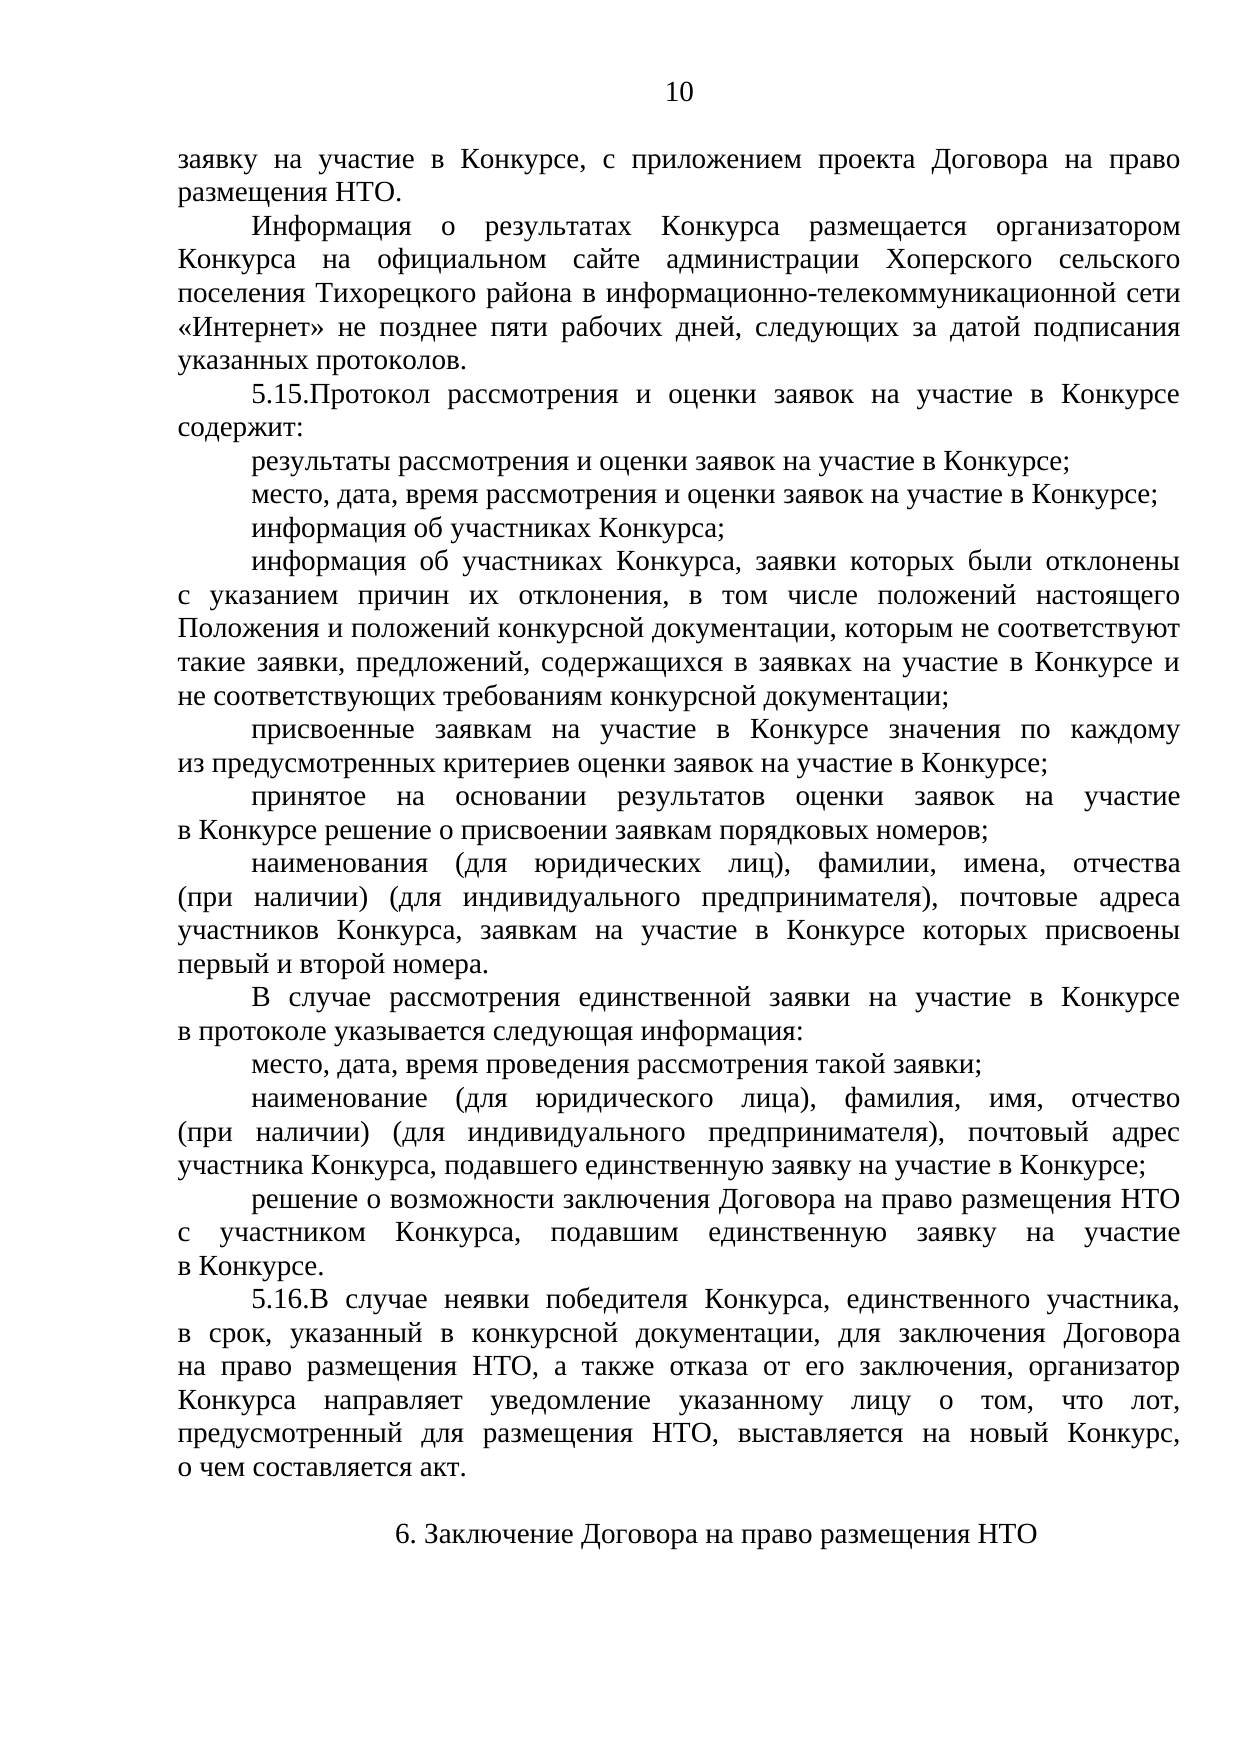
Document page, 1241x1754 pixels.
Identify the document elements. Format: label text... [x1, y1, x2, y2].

text В случае рассмотрения единственной заявки на участие в Конкурсе в протоколе указывается следующая информация: [177, 979, 1181, 1047]
text информация об участниках Конкурса; [177, 510, 1181, 543]
text 5.16.В случае неявки победителя Конкурса, единственного участника, в срок, указанный в конкурсной документации, для заключения Договора на право размещения НТО, а также отказа от его заключения, организатор Конкурса направляет уведомление указанному лицу о том, что лот, предусмотренный для размещения НТО, выставляется на новый Конкурс, о чем составляется акт. [177, 1281, 1181, 1483]
text место, дата, время рассмотрения и оценки заявок на участие в Конкурсе; [177, 476, 1181, 510]
text присвоенные заявкам на участие в Конкурсе значения по каждому из предусмотренных критериев оценки заявок на участие в Конкурсе; [177, 711, 1181, 778]
text наименования (для юридических лиц), фамилии, имена, отчества (при наличии) (для индивидуального предпринимателя), почтовые адреса участников Конкурса, заявкам на участие в Конкурсе которых присвоены первый и второй номера. [177, 845, 1181, 979]
text принятое на основании результатов оценки заявок на участие в Конкурсе решение о присвоении заявкам порядковых номеров; [177, 778, 1181, 845]
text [177, 141, 1181, 208]
text место, дата, время проведения рассмотрения такой заявки; [177, 1047, 1181, 1080]
text наименование (для юридического лица), фамилия, имя, отчество (при наличии) (для индивидуального предпринимателя), почтовый адрес участника Конкурса, подавшего единственную заявку на участие в Конкурсе; [177, 1080, 1181, 1181]
text информация об участниках Конкурса, заявки которых были отклонены с указанием причин их отклонения, в том числе положений настоящего Положения и положений конкурсной документации, которым не соответствуют такие заявки, предложений, содержащихся в заявках на участие в Конкурсе и не соответствующих требованиям конкурсной документации; [177, 543, 1181, 711]
text 6. Заключение Договора на право размещения НТО [177, 1516, 1181, 1550]
text результаты рассмотрения и оценки заявок на участие в Конкурсе; [177, 443, 1181, 476]
text 5.15.Протокол рассмотрения и оценки заявок на участие в Конкурсе содержит: [177, 376, 1181, 443]
text решение о возможности заключения Договора на право размещения НТО с участником Конкурса, подавшим единственную заявку на участие в Конкурсе. [177, 1181, 1181, 1281]
text Информация о результатах Конкурса размещается организатором Конкурса на официальном сайте администрации Хоперского сельского поселения Тихорецкого района в информационно-телекоммуникационной сети «Интернет» не позднее пяти рабочих дней, следующих за датой подписания указанных протоколов. [177, 208, 1181, 376]
